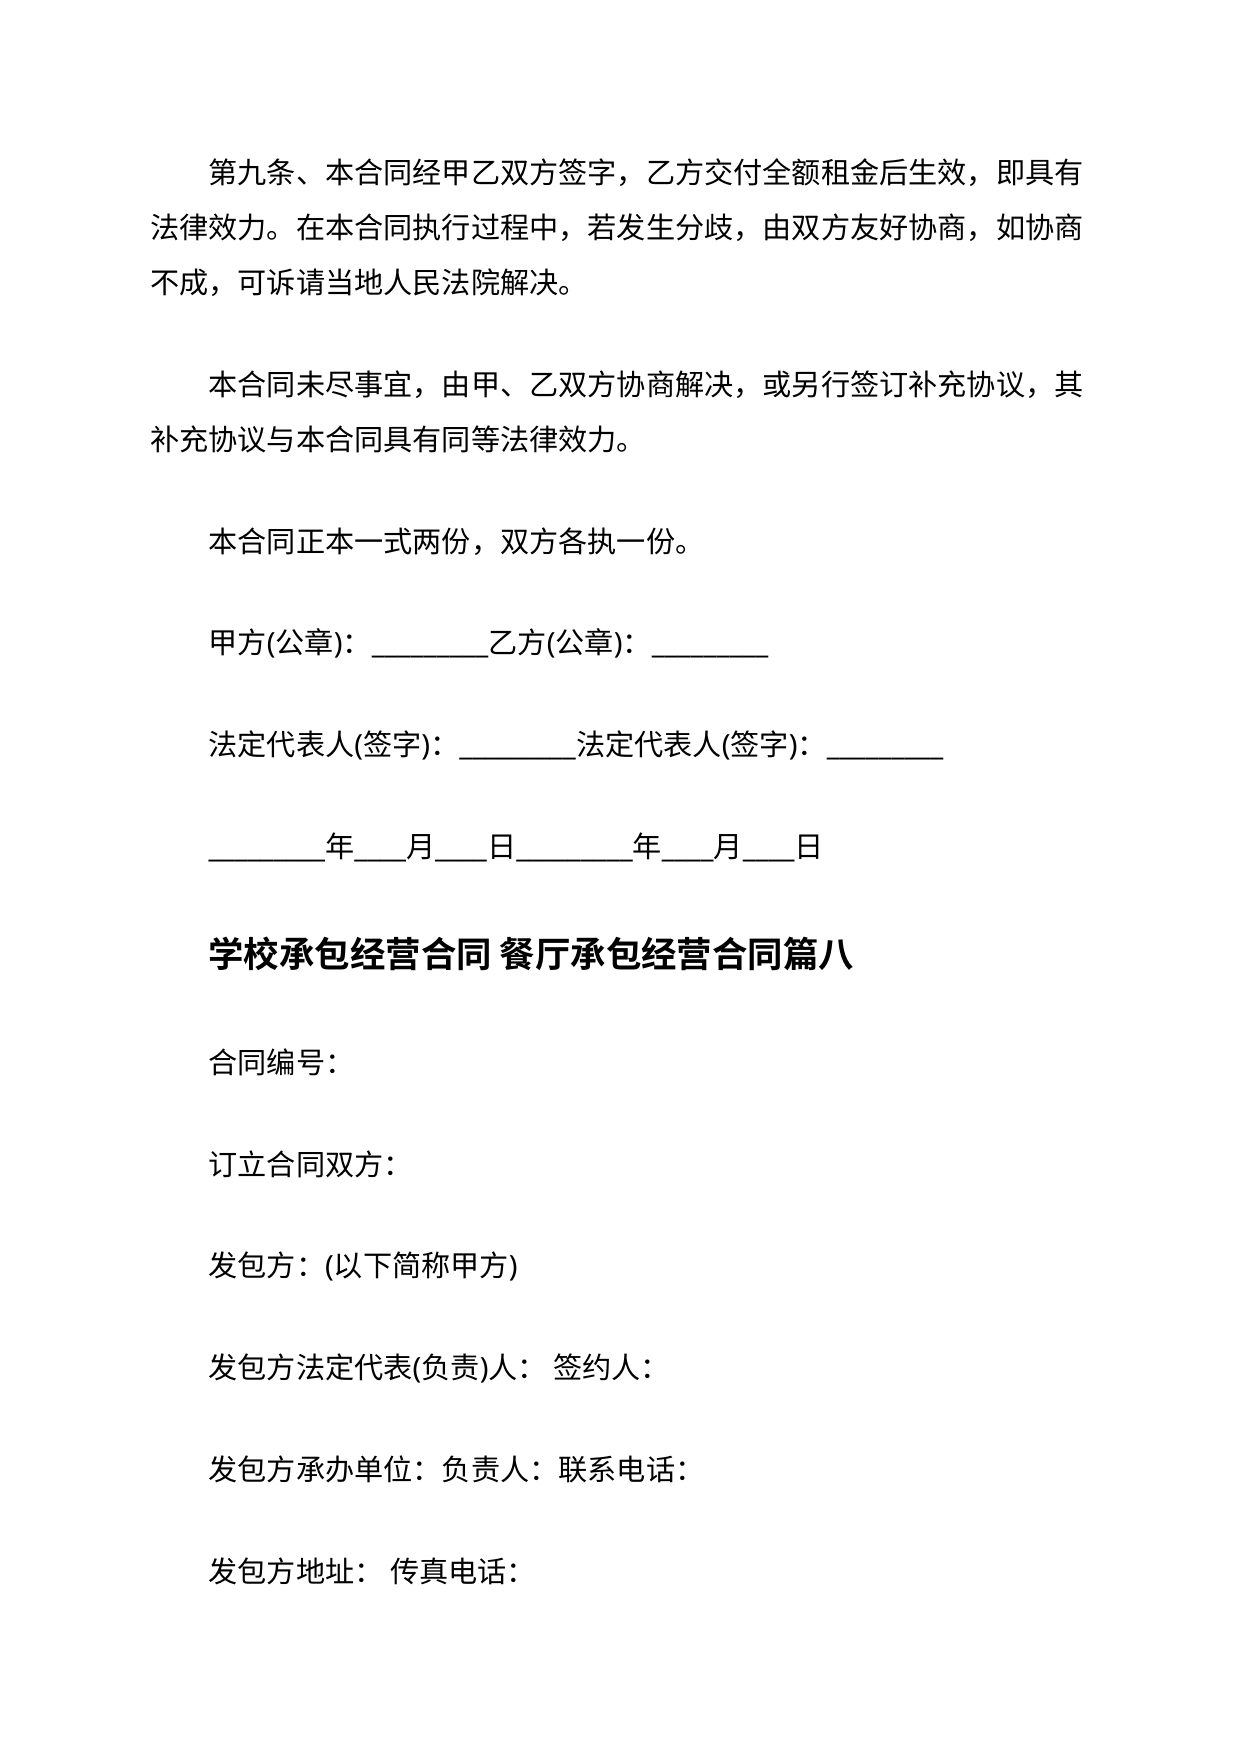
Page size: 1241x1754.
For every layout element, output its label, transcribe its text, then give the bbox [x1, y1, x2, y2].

text 发包方承办单位：负责人：联系电话： [150, 1447, 1090, 1489]
text 订立合同双方： [150, 1141, 1090, 1183]
text 发包方地址： 传真电话： [150, 1549, 1090, 1591]
text 本合同正本一式两份，双方各执一份。 [150, 518, 1090, 561]
text 甲方(公章)：_________乙方(公章)：_________ [150, 620, 1090, 662]
text 学校承包经营合同 餐厅承包经营合同篇八 [150, 926, 1090, 977]
text _________年____月____日_________年____月____日 [150, 824, 1090, 866]
text 本合同未尽事宜，由甲、乙双方协商解决，或另行签订补充协议，其补充协议与本合同具有同等法律效力。 [150, 362, 1090, 459]
text 发包方：(以下简称甲方) [150, 1243, 1090, 1285]
text 合同编号： [150, 1039, 1090, 1082]
text 发包方法定代表(负责)人： 签约人： [150, 1345, 1090, 1387]
text 第九条、本合同经甲乙双方签字，乙方交付全额租金后生效，即具有法律效力。在本合同执行过程中，若发生分歧，由双方友好协商，如协商不成，可诉请当地人民法院解决。 [150, 150, 1090, 302]
text 法定代表人(签字)：_________法定代表人(签字)：_________ [150, 722, 1090, 764]
